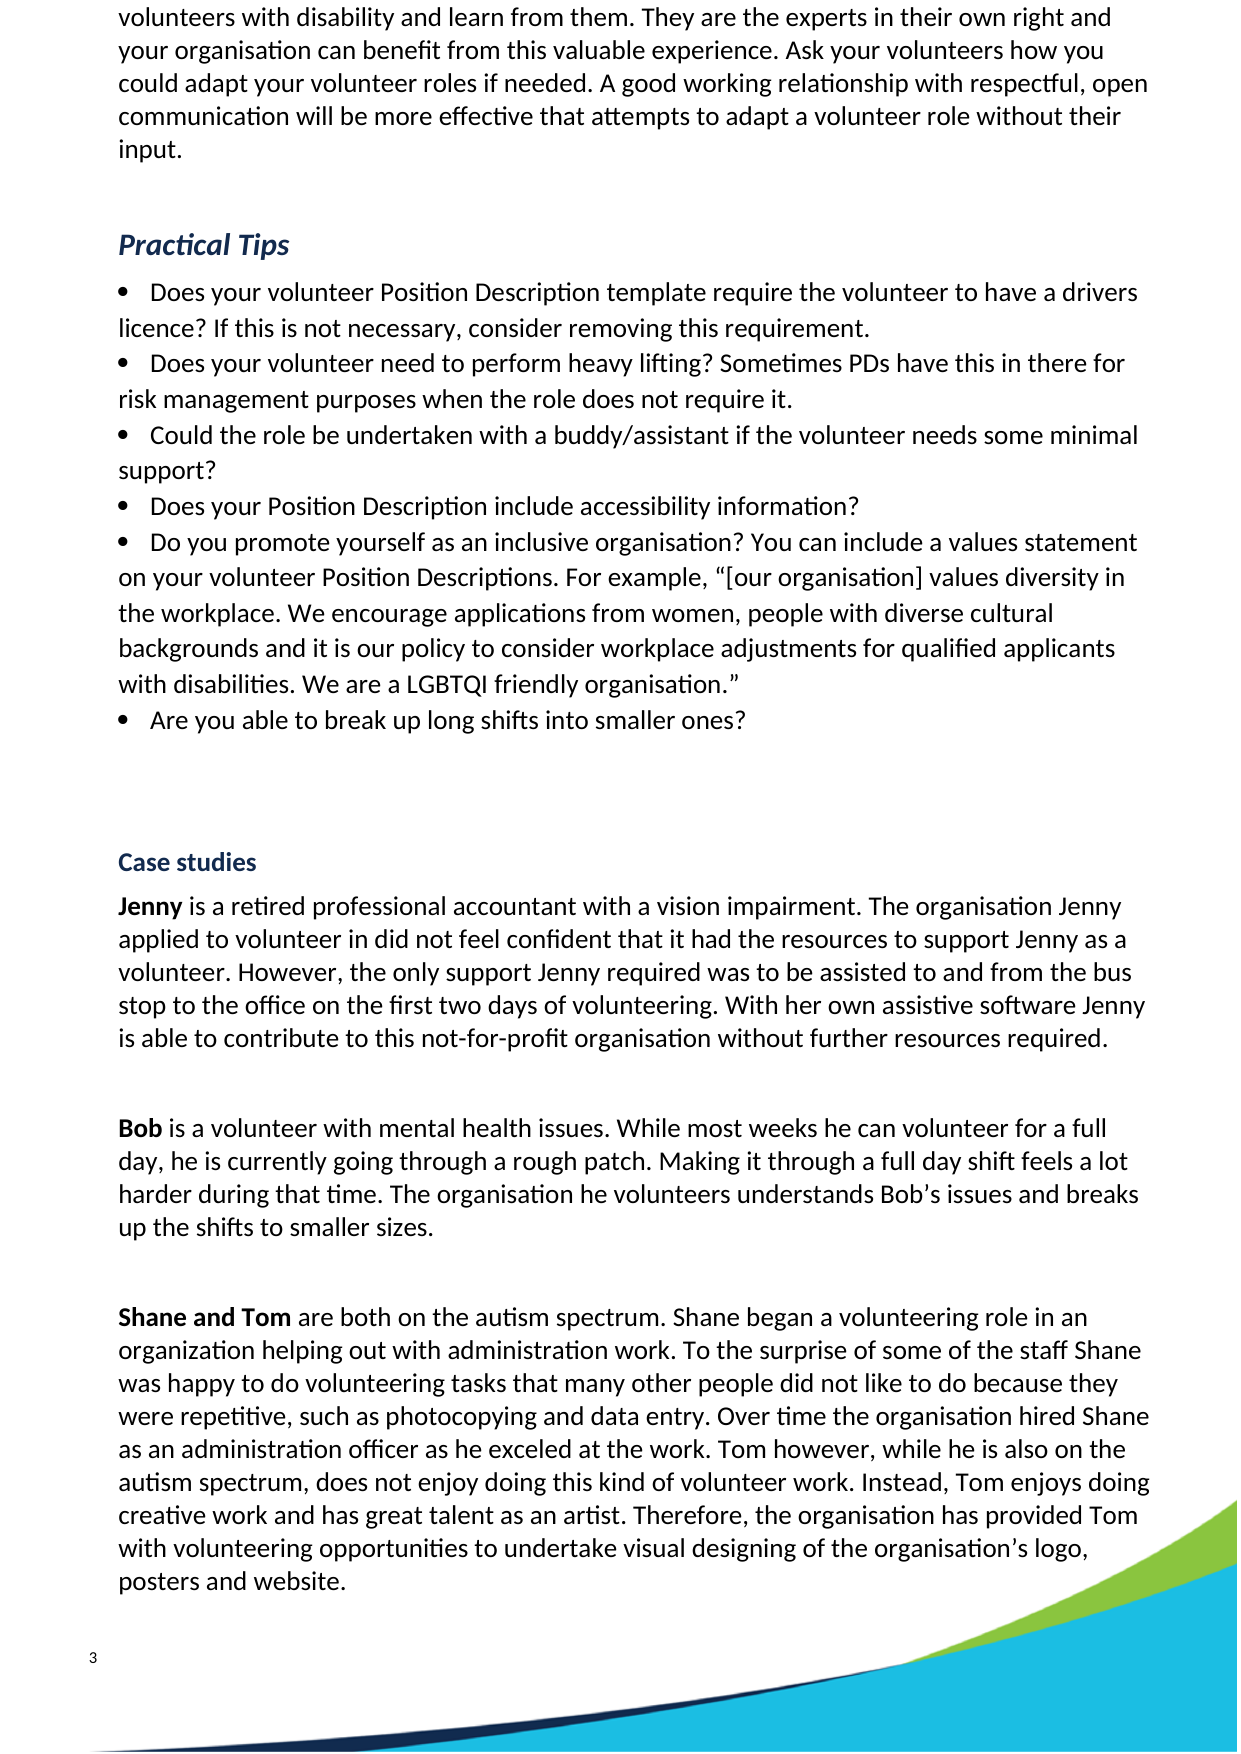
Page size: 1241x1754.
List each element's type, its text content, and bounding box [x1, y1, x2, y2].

list Does your volunteer need to perform heavy lifting? Sometimes PDs have this in there for risk management purposes when the role does not require it. [118, 347, 1152, 415]
list Could the role be undertaken with a buddy/assistant if the volunteer needs some minimal support? [118, 418, 1152, 486]
picture [87, 1499, 1236, 1751]
text Bob is a volunteer with mental health issues. While most weeks he can volunteer for a full day, he is currently going through a rough patch. Making it through a full day shift feels a lot harder during that time. The organisation he volunteers understands Bob’s issues and breaks up the shifts to smaller sizes. [118, 1111, 1152, 1243]
list Are you able to break up long shifts into smaller ones? [118, 703, 1152, 736]
subtitle Case studies [118, 845, 1152, 878]
list Does your volunteer Position Description template require the volunteer to have a drivers licence? If this is not necessary, consider removing this requirement. [118, 275, 1152, 344]
text Jenny is a retired professional accountant with a vision impairment. The organisation Jenny applied to volunteer in did not feel confident that it had the resources to support Jenny as a volunteer. However, the only support Jenny required was to be assisted to and from the bus stop to the office on the first two days of volunteering. With her own assistive software Jenny is able to contribute to this not-for-profit organisation without further resources required. [118, 889, 1152, 1054]
text Shane and Tom are both on the autism spectrum. Shane began a volunteering role in an organization helping out with administration work. To the surprise of some of the staff Shane was happy to do volunteering tasks that many other people did not like to do because they were repetitive, such as photocopying and data entry. Over time the organisation hired Shane as an administration officer as he exceled at the work. Tom however, while he is also on the autism spectrum, does not enjoy doing this kind of volunteer work. Instead, Tom enjoys doing creative work and has great talent as an artist. Therefore, the organisation has provided Tom with volunteering opportunities to undertake visual designing of the organisation’s logo, posters and website. [118, 1300, 1152, 1597]
list Does your Position Description include accessibility information? [118, 489, 1152, 522]
subtitle Practical Tips [118, 225, 1152, 263]
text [118, 0, 1152, 165]
list Do you promote yourself as an inclusive organisation? You can include a values statement on your volunteer Position Descriptions. For example, “[our organisation] values diversity in the workplace. We encourage applications from women, people with diverse cultural backgrounds and it is our policy to consider workplace adjustments for qualified applicants with disabilities. We are a LGBTQI friendly organisation.” [118, 525, 1152, 700]
